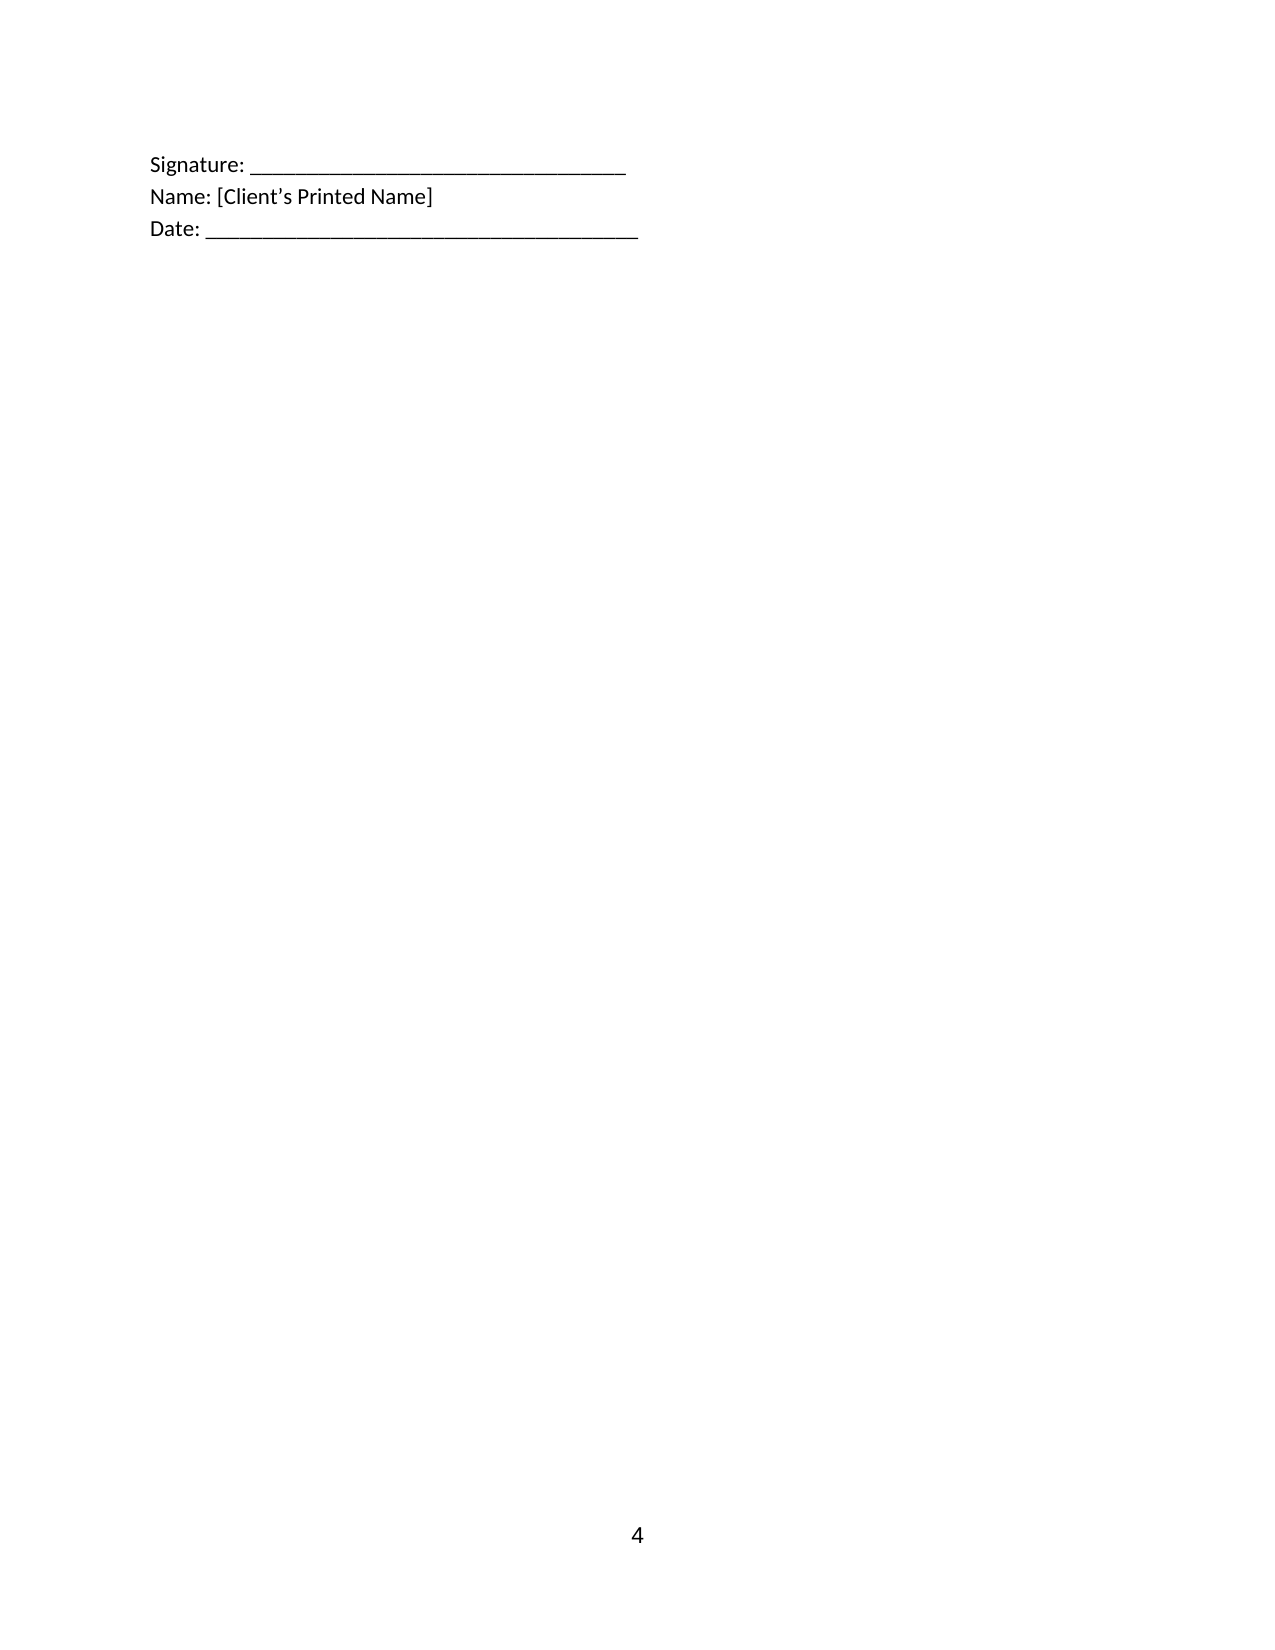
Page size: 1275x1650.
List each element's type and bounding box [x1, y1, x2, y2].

text [150, 150, 1125, 242]
